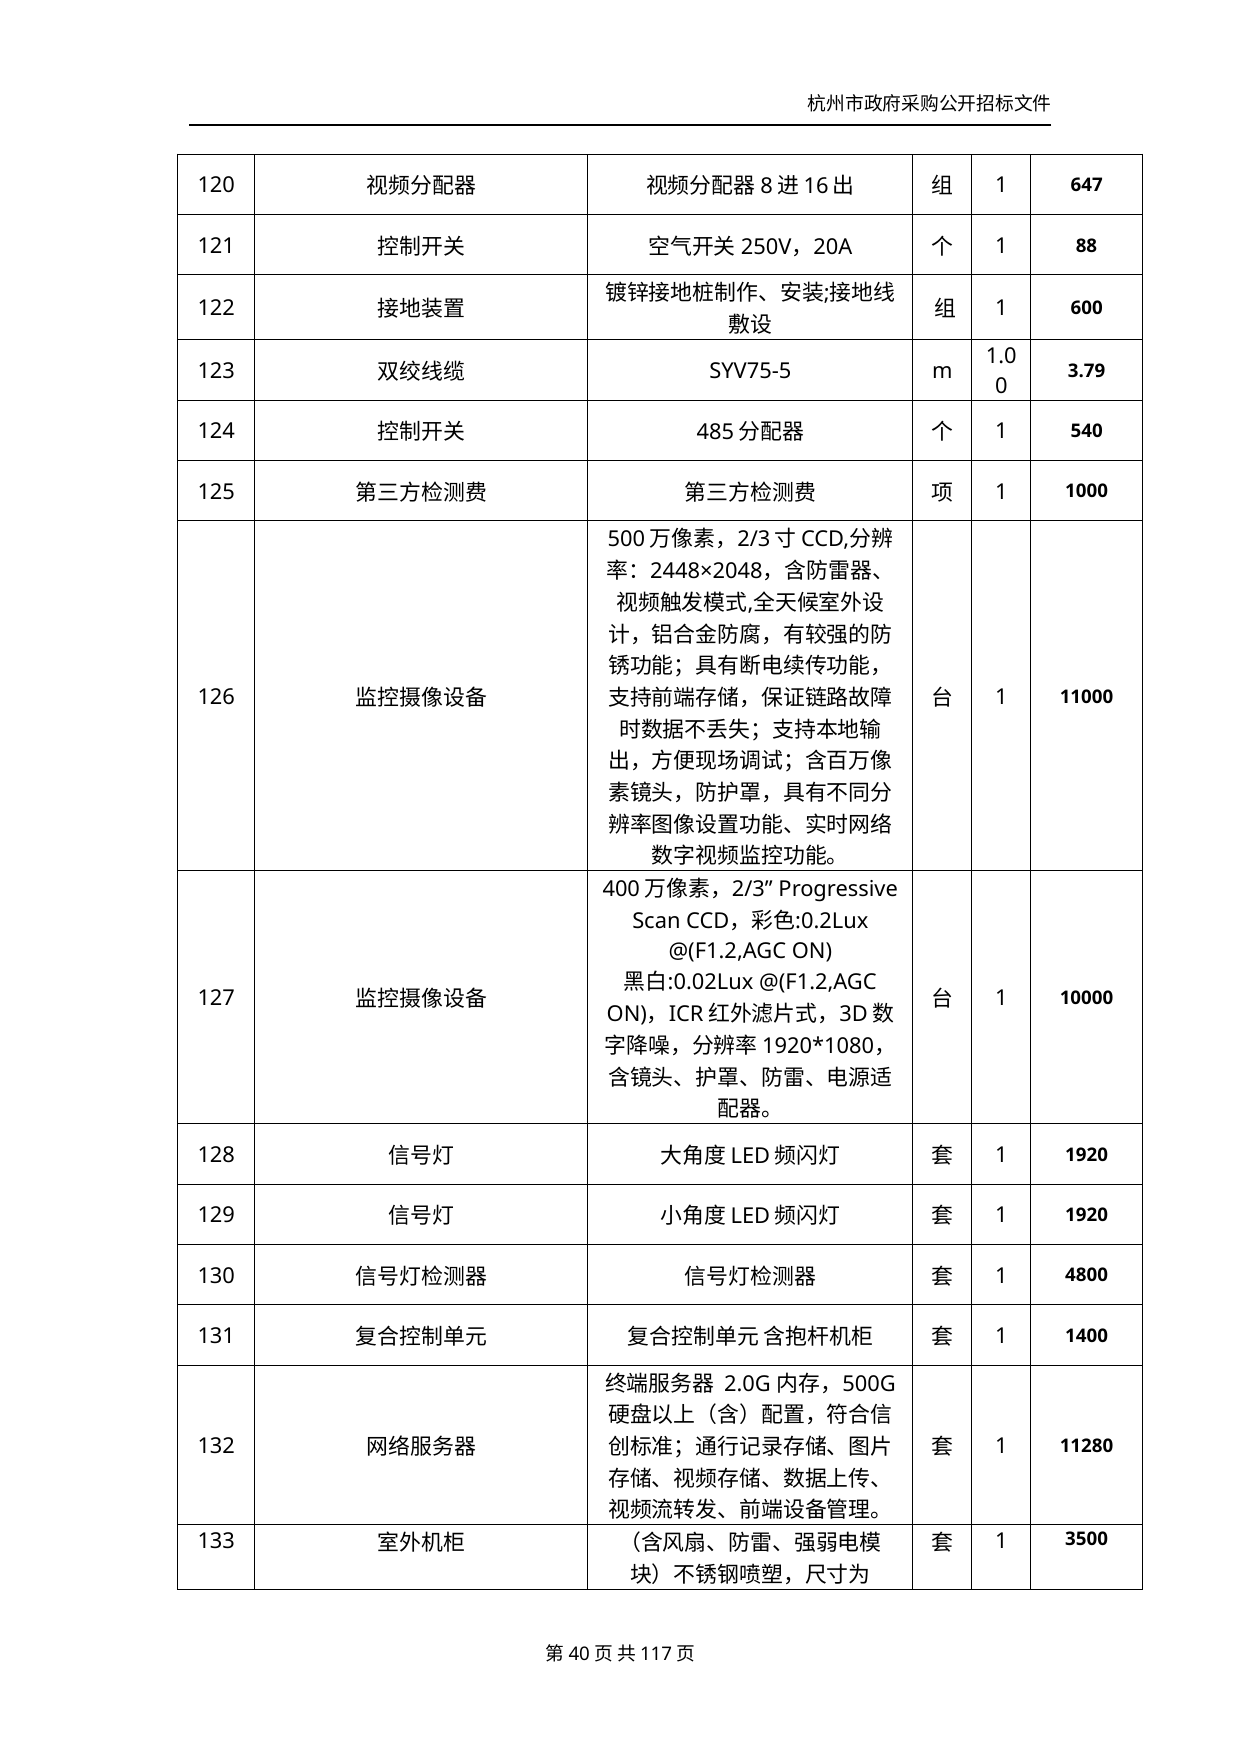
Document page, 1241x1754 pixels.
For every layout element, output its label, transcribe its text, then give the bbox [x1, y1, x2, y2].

table_cell 123 [178, 340, 254, 399]
table_cell 组 [913, 155, 971, 214]
table_cell 大角度LED频闪灯 [588, 1124, 912, 1183]
table_cell 1 [972, 1185, 1030, 1244]
table_cell 个 [913, 215, 971, 274]
table_cell 1 [972, 521, 1030, 870]
table_cell 镀锌接地桩制作、安装;接地线敷设 [588, 275, 912, 339]
table_cell 1 [972, 275, 1030, 339]
table_cell 监控摄像设备 [255, 521, 587, 870]
table_cell 监控摄像设备 [255, 871, 587, 1123]
table_cell 双绞线缆 [255, 340, 587, 399]
table_cell 控制开关 [255, 215, 587, 274]
table_cell 1 [972, 871, 1030, 1123]
table_cell 个 [913, 401, 971, 460]
table_cell 信号灯检测器 [588, 1245, 912, 1304]
table_cell 600 [1031, 275, 1142, 339]
table_cell 组 [913, 275, 971, 339]
table_cell 1.00 [972, 340, 1030, 399]
table_cell m [913, 340, 971, 399]
table_cell 485分配器 [588, 401, 912, 460]
table_cell 项 [913, 461, 971, 520]
table_cell 540 [1031, 401, 1142, 460]
table_cell 1 [972, 1245, 1030, 1304]
table_cell 1 [972, 461, 1030, 520]
table_cell 1 [972, 1525, 1030, 1588]
table_cell 1 [972, 1305, 1030, 1365]
table_cell 126 [178, 521, 254, 870]
table_cell 第三方检测费 [255, 461, 587, 520]
table_cell 11280 [1031, 1366, 1142, 1524]
table_cell 400万像素，2/3” Progressive Scan CCD，彩色:0.2Lux @(F1.2,AGC ON) 黑白:0.02Lux @(F1.2,AGC ON)，ICR红外滤片式，3D数字降噪，分辨率1920*1080，含镜头、护罩、防雷、电源适配器。 [588, 871, 912, 1123]
table_cell 130 [178, 1245, 254, 1304]
table_cell 11000 [1031, 521, 1142, 870]
table_cell 3500 [1031, 1525, 1142, 1588]
table_cell 4800 [1031, 1245, 1142, 1304]
table_cell 复合控制单元 [255, 1305, 587, 1365]
table_cell 信号灯 [255, 1185, 587, 1244]
table_cell 132 [178, 1366, 254, 1524]
table_cell 128 [178, 1124, 254, 1183]
table_cell 133 [178, 1525, 254, 1588]
table_cell 套 [913, 1245, 971, 1304]
table_cell 1 [972, 155, 1030, 214]
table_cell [588, 1525, 912, 1588]
table_cell 视频分配器 [255, 155, 587, 214]
table_cell 1 [972, 1366, 1030, 1524]
table_cell 小角度LED频闪灯 [588, 1185, 912, 1244]
table_cell 1400 [1031, 1305, 1142, 1365]
table_cell 套 [913, 1525, 971, 1588]
table_cell 1000 [1031, 461, 1142, 520]
table_cell 1 [972, 401, 1030, 460]
table_cell 套 [913, 1185, 971, 1244]
table_cell 127 [178, 871, 254, 1123]
table_cell 1 [972, 215, 1030, 274]
table_cell 124 [178, 401, 254, 460]
table_cell 1 [972, 1124, 1030, 1183]
table_cell 室外机柜 [255, 1525, 587, 1588]
table_cell 1920 [1031, 1124, 1142, 1183]
table_cell 台 [913, 521, 971, 870]
table_cell 121 [178, 215, 254, 274]
table_cell 1920 [1031, 1185, 1142, 1244]
table_cell 647 [1031, 155, 1142, 214]
table_cell 3.79 [1031, 340, 1142, 399]
table_cell 125 [178, 461, 254, 520]
table_cell 网络服务器 [255, 1366, 587, 1524]
table_cell 88 [1031, 215, 1142, 274]
table_cell 第三方检测费 [588, 461, 912, 520]
table_cell 套 [913, 1305, 971, 1365]
table_cell SYV75-5 [588, 340, 912, 399]
table_cell 10000 [1031, 871, 1142, 1123]
table_cell 122 [178, 275, 254, 339]
table_cell 120 [178, 155, 254, 214]
table_cell 套 [913, 1124, 971, 1183]
table_cell 131 [178, 1305, 254, 1365]
table_cell 信号灯检测器 [255, 1245, 587, 1304]
table_cell 接地装置 [255, 275, 587, 339]
table_cell 129 [178, 1185, 254, 1244]
table_cell 信号灯 [255, 1124, 587, 1183]
table_cell 套 [913, 1366, 971, 1524]
table_cell 终端服务器 2.0G 内存，500G硬盘以上（含）配置，符合信创标准；通行记录存储、图片存储、视频存储、数据上传、视频流转发、前端设备管理。 [588, 1366, 912, 1524]
table_cell 台 [913, 871, 971, 1123]
table_cell 视频分配器 8进16出 [588, 155, 912, 214]
table_cell 复合控制单元 含抱杆机柜 [588, 1305, 912, 1365]
table_cell 控制开关 [255, 401, 587, 460]
table_cell 500万像素，2/3寸CCD,分辨率：2448×2048，含防雷器、视频触发模式,全天候室外设计，铝合金防腐，有较强的防锈功能；具有断电续传功能，支持前端存储，保证链路故障时数据不丢失；支持本地输出，方便现场调试；含百万像素镜头，防护罩，具有不同分辨率图像设置功能、实时网络数字视频监控功能。 [588, 521, 912, 870]
table_cell 空气开关 250V，20A [588, 215, 912, 274]
